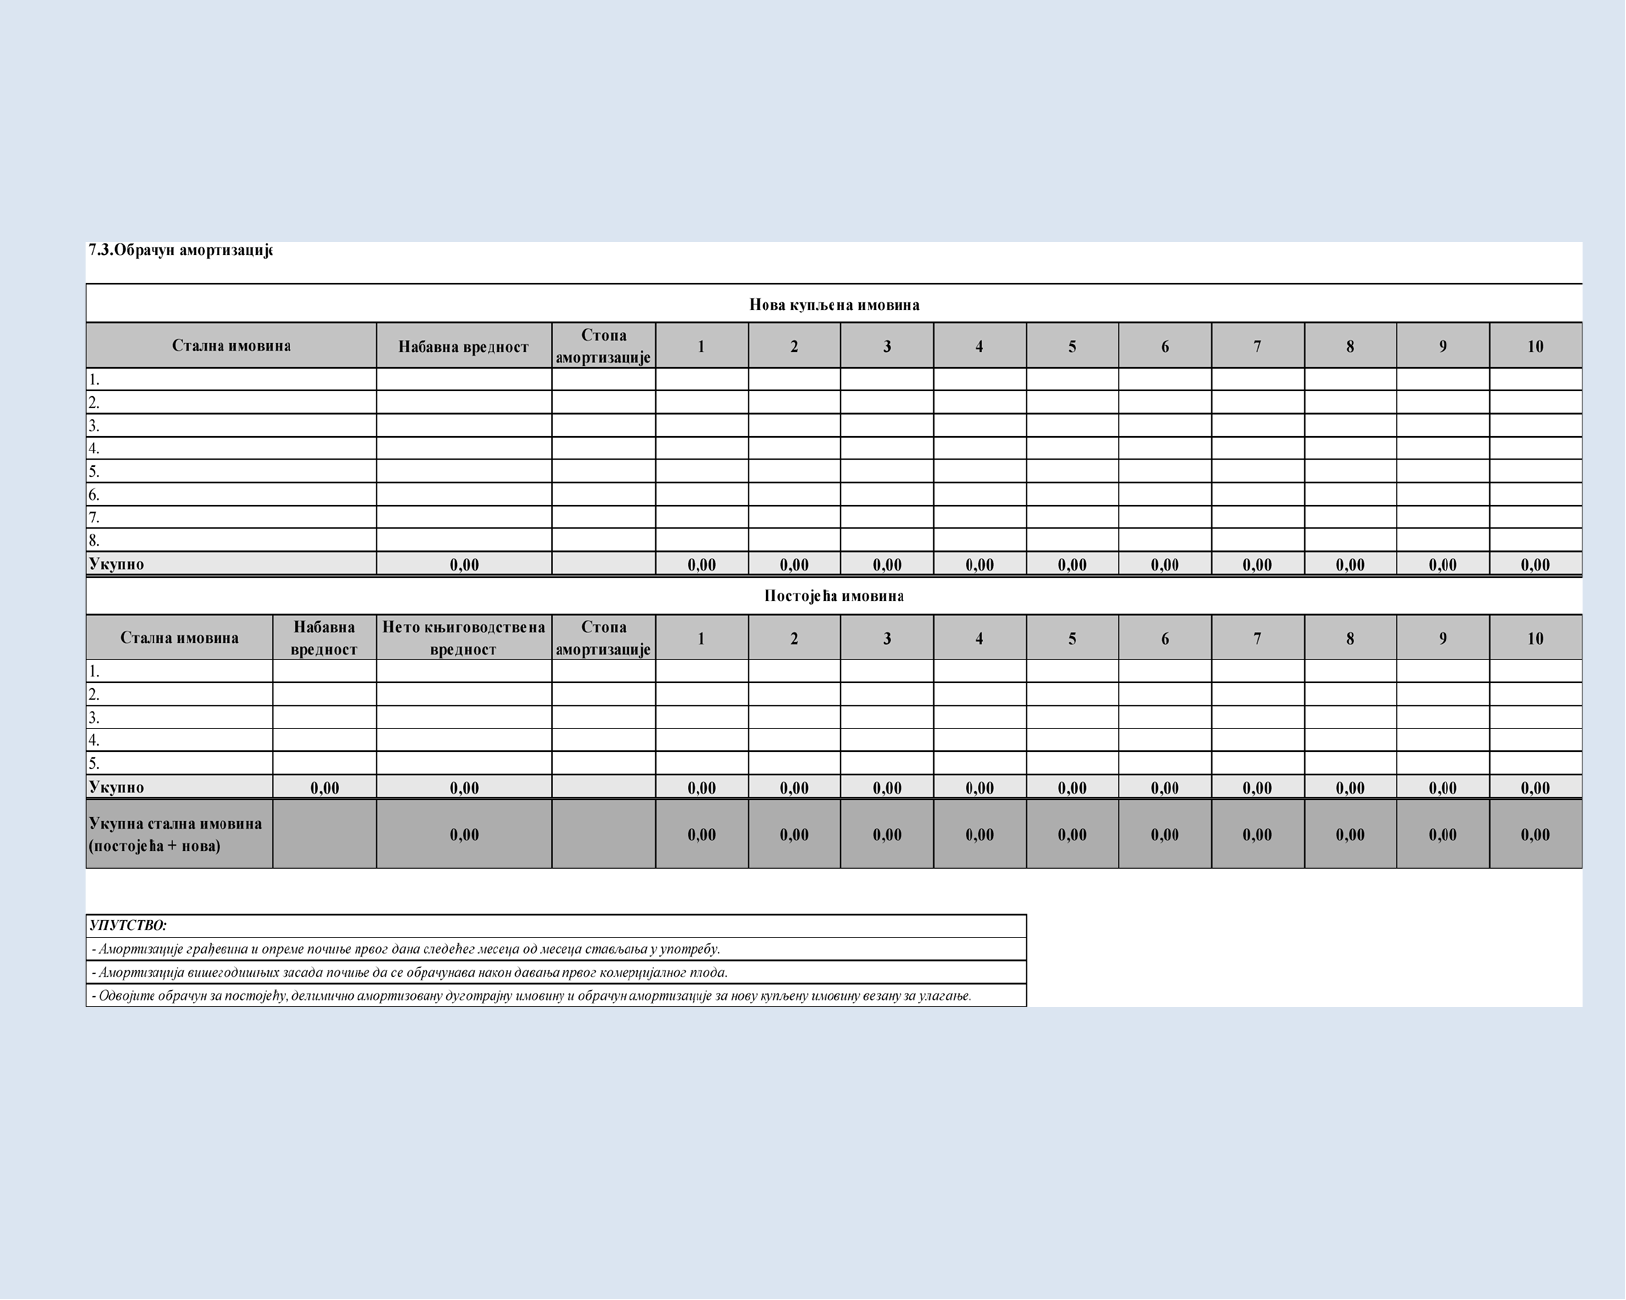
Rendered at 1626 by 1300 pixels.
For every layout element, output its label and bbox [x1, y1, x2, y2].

picture [85, 242, 1583, 1007]
